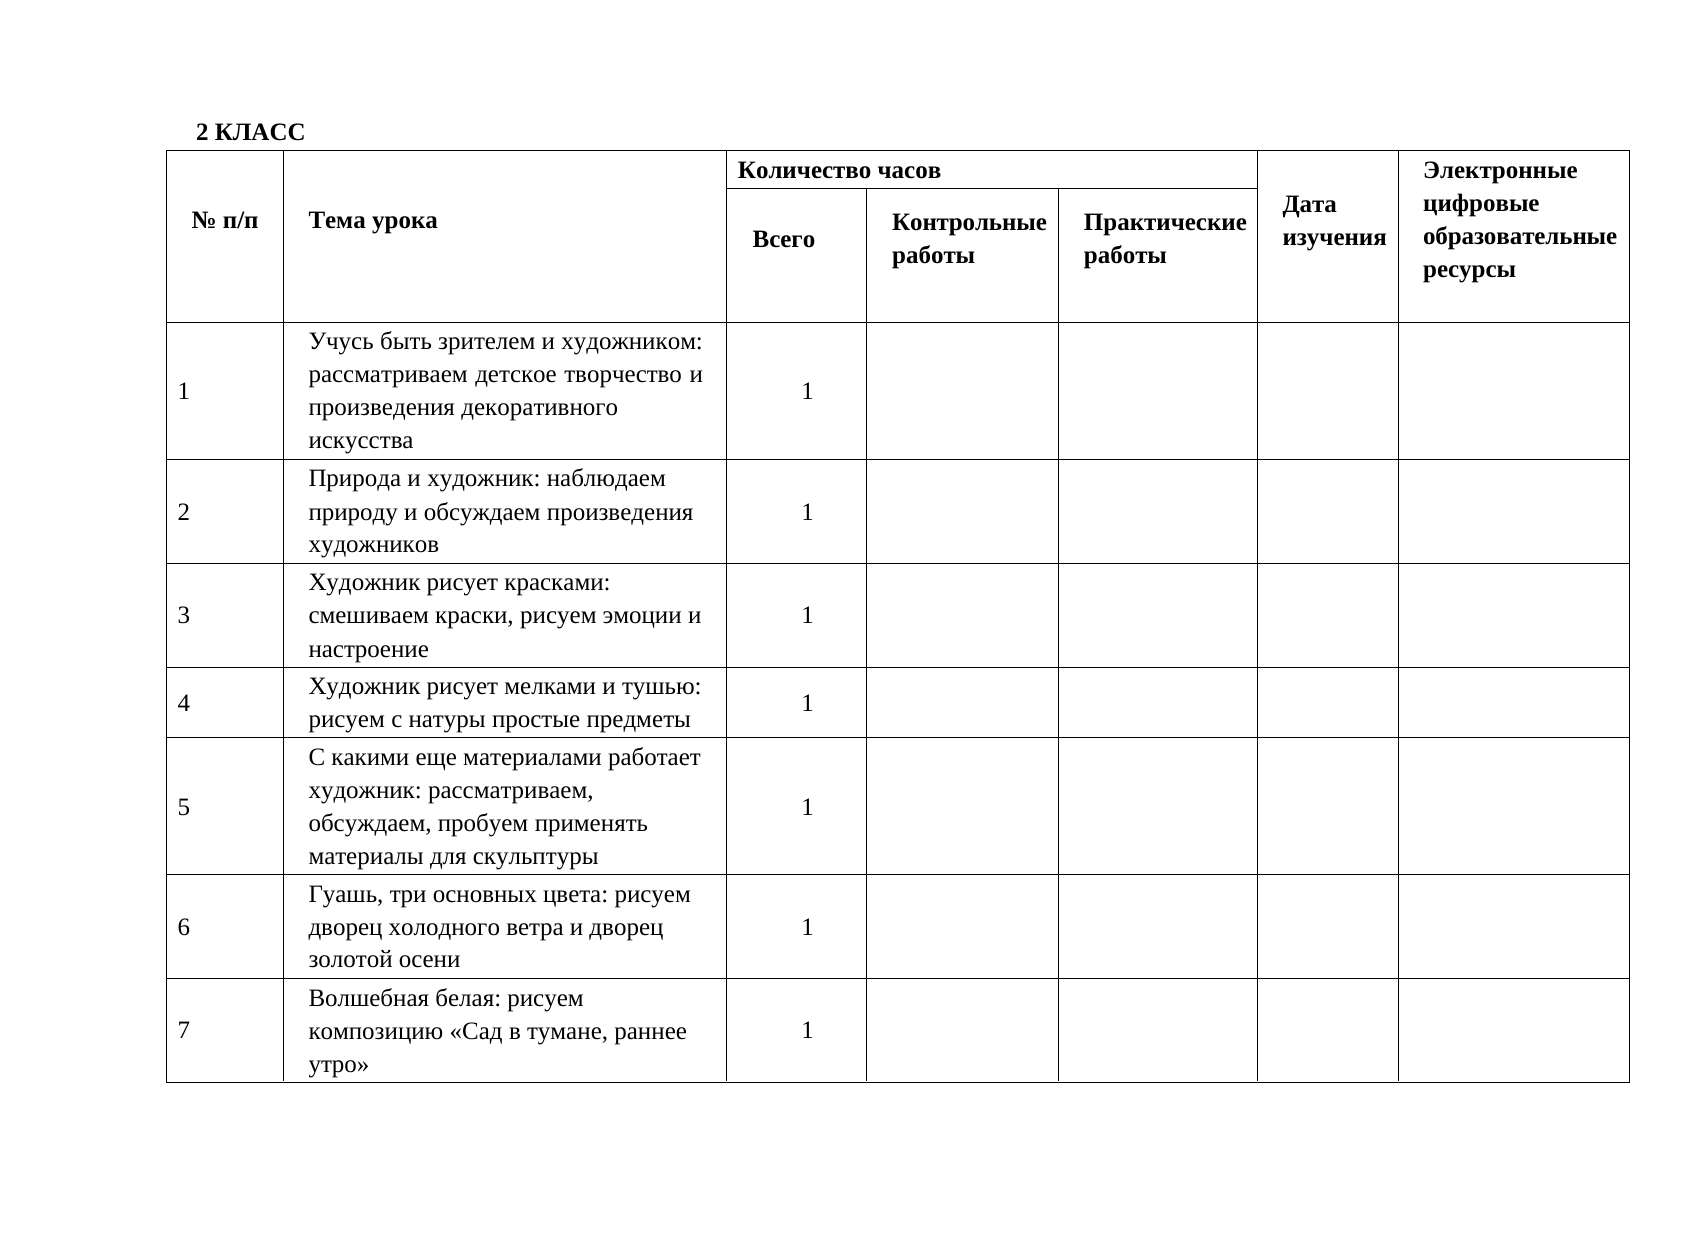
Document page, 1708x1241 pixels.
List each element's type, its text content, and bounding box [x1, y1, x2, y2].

table_cell 1 [727, 564, 866, 666]
table_header Электронные цифровые образовательные ресурсы [1399, 151, 1629, 322]
table_cell [1059, 668, 1257, 737]
table_cell [1258, 323, 1398, 459]
table_cell Практические работы [1059, 189, 1257, 322]
table_cell [867, 564, 1058, 666]
table_cell [867, 979, 1058, 1081]
table_header Дата изучения [1258, 151, 1398, 322]
table_header Тема урока [284, 151, 726, 322]
table_cell [867, 668, 1058, 737]
table_cell [1258, 668, 1398, 737]
table_cell 4 [167, 668, 283, 737]
table_cell 7 [167, 979, 283, 1081]
table_cell [1258, 460, 1398, 562]
table_cell [867, 875, 1058, 978]
table_cell [1059, 738, 1257, 874]
table_cell 6 [167, 875, 283, 978]
table_cell 2 [167, 460, 283, 562]
table_cell 1 [727, 323, 866, 459]
table_cell [1399, 323, 1629, 459]
table_cell [1399, 460, 1629, 562]
table_cell Художник рисует красками: смешиваем краски, рисуем эмоции и настроение [284, 564, 726, 666]
table_cell Гуашь, три основных цвета: рисуем дворец холодного ветра и дворец золотой осени [284, 875, 726, 978]
table_cell Учусь быть зрителем и художником: рассматриваем детское творчество и произведения декоративного искусства [284, 323, 726, 459]
list КЛАСС [196, 117, 1643, 146]
table_cell [1059, 323, 1257, 459]
table_cell [1258, 979, 1398, 1081]
table_cell [1399, 979, 1629, 1081]
table_cell 3 [167, 564, 283, 666]
table_cell Контрольные работы [867, 189, 1058, 322]
table_cell Всего [727, 189, 866, 322]
table_header Количество часов [727, 151, 1257, 188]
table_cell С какими еще материалами работает художник: рассматриваем, обсуждаем, пробуем применять материалы для скульптуры [284, 738, 726, 874]
table_cell [867, 323, 1058, 459]
table_cell 1 [727, 738, 866, 874]
table_cell [1059, 875, 1257, 978]
table_cell [1059, 564, 1257, 666]
table_cell Художник рисует мелками и тушью: рисуем с натуры простые предметы [284, 668, 726, 737]
table_cell 1 [727, 875, 866, 978]
table_cell 1 [727, 460, 866, 562]
table_cell 5 [167, 738, 283, 874]
table_cell [1399, 564, 1629, 666]
table_cell 1 [727, 979, 866, 1081]
table_cell [1258, 564, 1398, 666]
table_cell [867, 460, 1058, 562]
table_cell 1 [727, 668, 866, 737]
table_cell [1399, 668, 1629, 737]
table_cell 1 [167, 323, 283, 459]
table_cell [867, 738, 1058, 874]
table_cell [1258, 738, 1398, 874]
table_cell [1258, 875, 1398, 978]
table_cell Волшебная белая: рисуем композицию «Сад в тумане, раннее утро» [284, 979, 726, 1081]
table_cell Природа и художник: наблюдаем природу и обсуждаем произведения художников [284, 460, 726, 562]
table_cell [1399, 738, 1629, 874]
table_cell [1399, 875, 1629, 978]
table_cell [1059, 979, 1257, 1081]
table_cell [1059, 460, 1257, 562]
table_header № п/п [167, 151, 283, 322]
